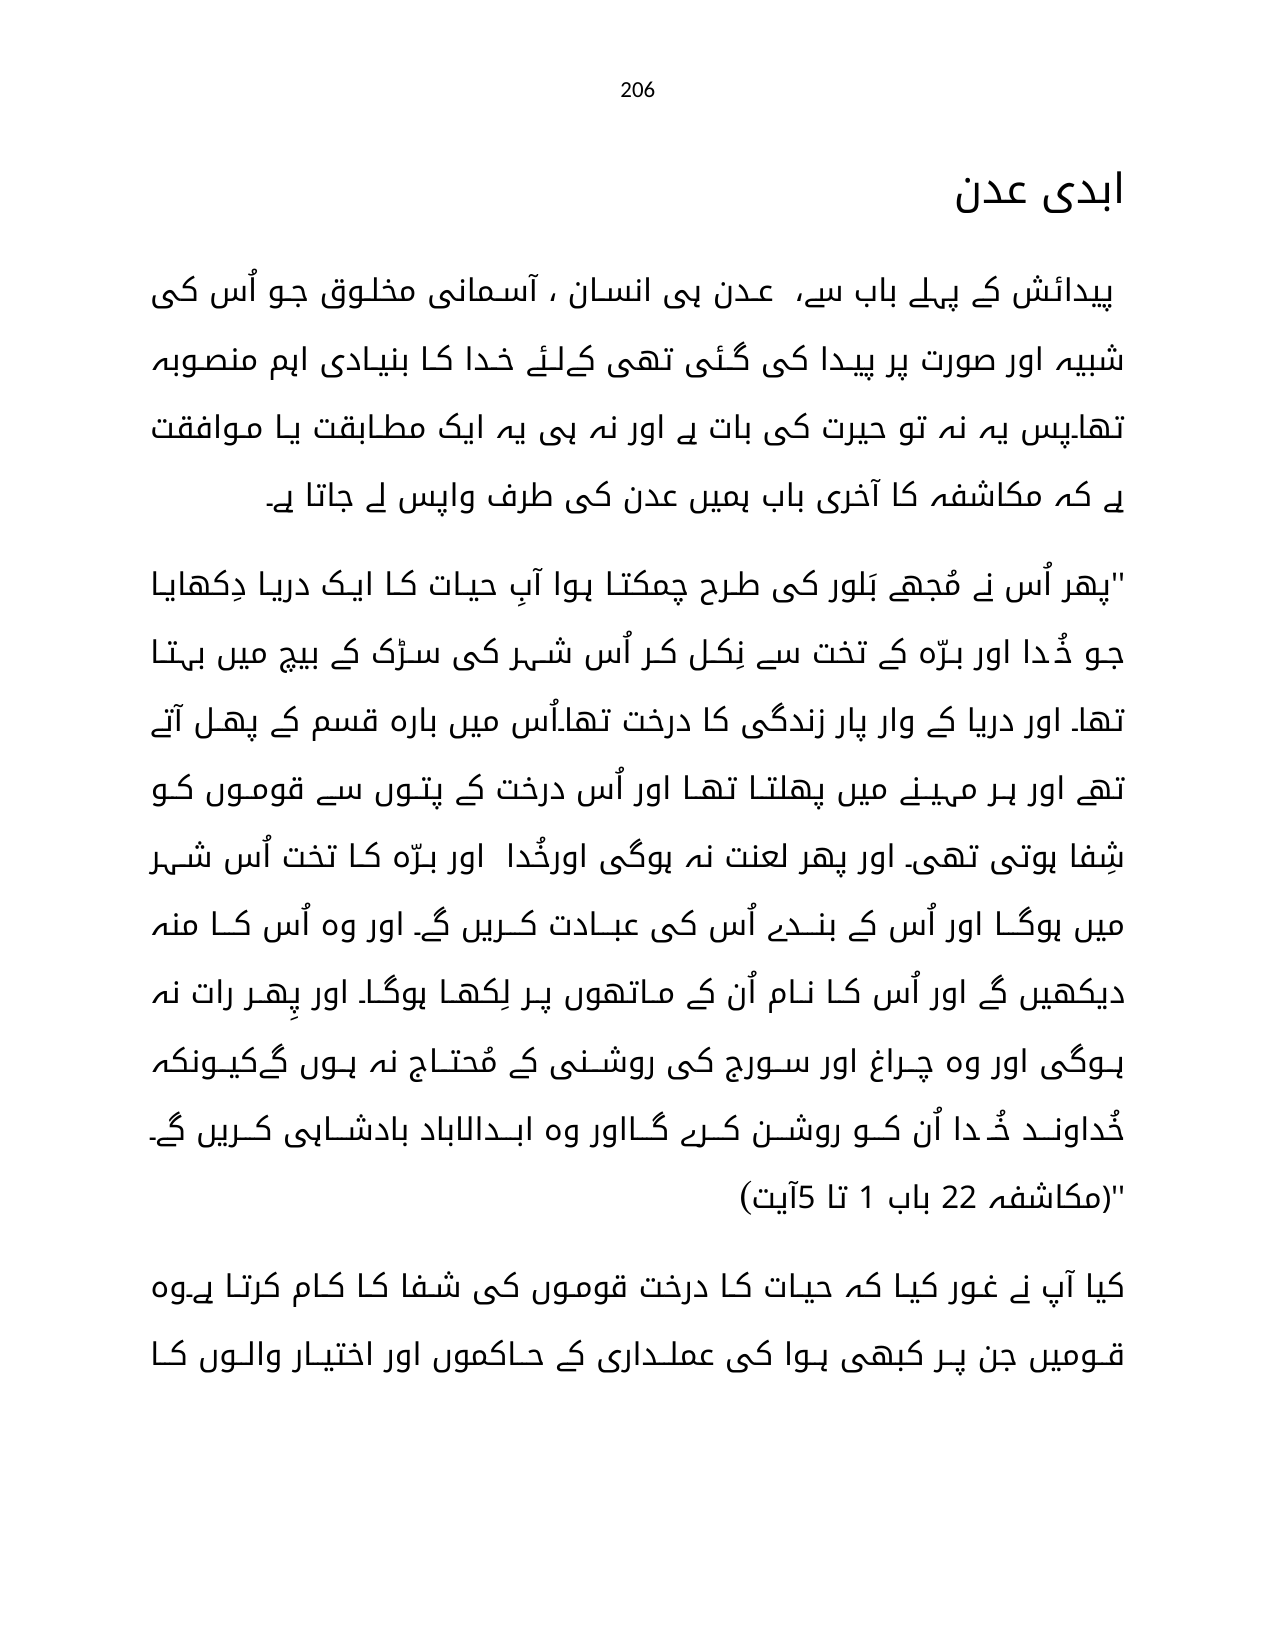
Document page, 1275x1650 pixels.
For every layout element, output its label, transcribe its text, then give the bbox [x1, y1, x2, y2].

text ابدی عدن [150, 150, 1125, 229]
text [150, 1257, 1125, 1384]
text پیدائش کے پہلے باب سے، عدن ہی انسان ، آسمانی مخلوق جو اُس کی شبیہ اور صورت پر پیدا کی گئی تھی کےلئے خدا کا بنیادی اہم منصوبہ تھا۔پس یہ نہ تو حیرت کی بات ہے اور نہ ہی یہ ایک مطابقت یا موافقت ہے کہ مکاشفہ کا آخری باب ہمیں عدن کی طرف واپس لے جاتا ہے۔ [150, 262, 1125, 525]
text ''پھر اُس نے مُجھے بَلور کی طرح چمکتا ہوا آبِ حیات کا ایک دریا دِکھایا جو خُدا اور برّہ کے تخت سے نِکل کر اُس شہر کی سڑک کے بیچ میں بہتا تھا۔ اور دریا کے وار پار زندگی کا درخت تھا۔اُس میں بارہ قسم کے پھل آتے تھے اور ہر مہینے میں پھلتا تھا اور اُس درخت کے پتوں سے قوموں کو شِفا ہوتی تھی۔ اور پھر لعنت نہ ہوگی اورخُدا اور برّہ کا تخت اُس شہر میں ہوگا اور اُس کے بندے اُس کی عبادت کریں گے۔ اور وہ اُس کا منہ دیکھیں گے اور اُس کا نام اُن کے ماتھوں پر لِکھا ہوگا۔ اور پِھر رات نہ ہوگی اور وہ چراغ اور سورج کی روشنی کے مُحتاج نہ ہوں گےکیونکہ خُداوند خُدا اُن کو روشن کرے گااور وہ ابدالاباد بادشاہی کریں گے۔ ''(مکاشفہ 22 باب 1 تا 5آیت) [150, 555, 1125, 1227]
